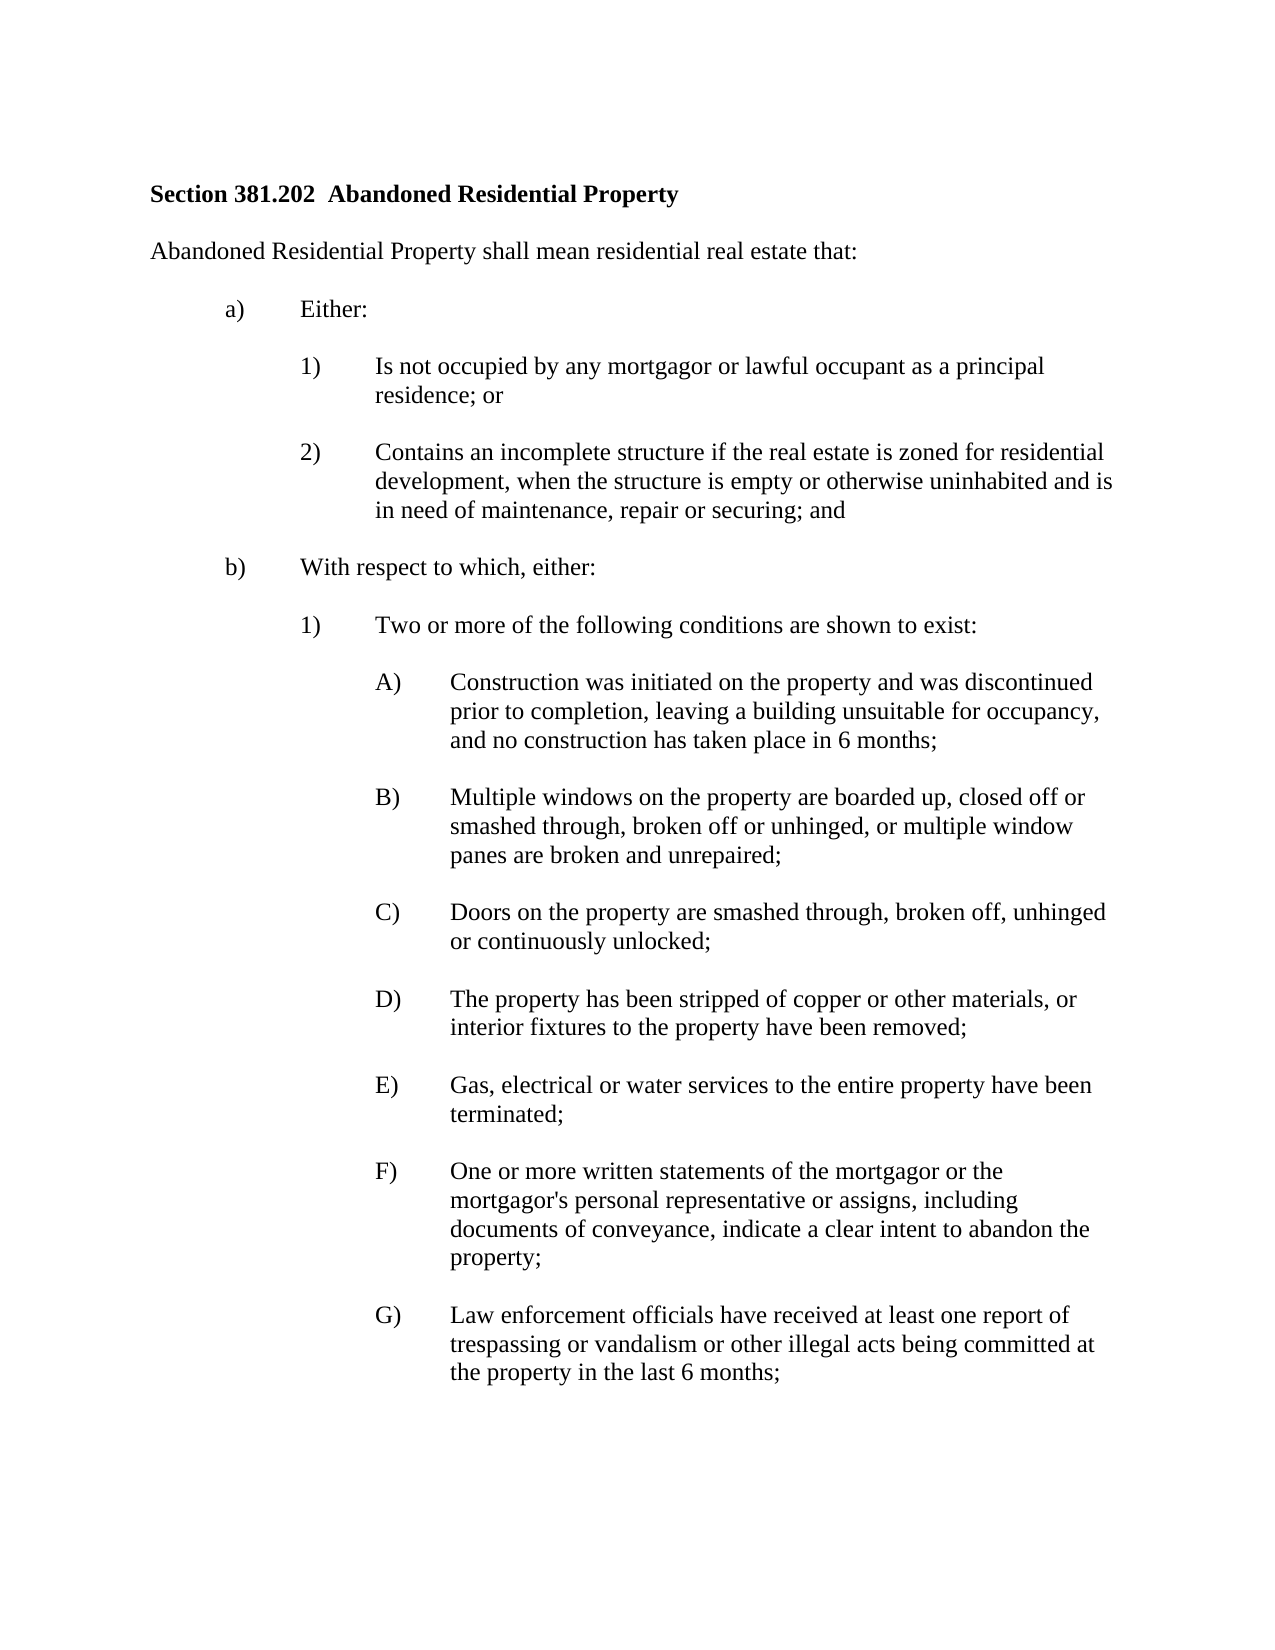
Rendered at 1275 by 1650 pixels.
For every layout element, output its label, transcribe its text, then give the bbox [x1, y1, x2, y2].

text a) Either: [150, 294, 1125, 322]
text F) One or more written statements of the mortgagor or the mortgagor's personal representative or assigns, including documents of conveyance, indicate a clear intent to abandon the property; [375, 1156, 1125, 1271]
text Abandoned Residential Property shall mean residential real estate that: [150, 236, 1125, 265]
text D) The property has been stripped of copper or other materials, or interior fixtures to the property have been removed; [375, 984, 1125, 1041]
text C) Doors on the property are smashed through, broken off, unhinged or continuously unlocked; [375, 897, 1125, 955]
text E) Gas, electrical or water services to the entire property have been terminated; [375, 1070, 1125, 1127]
text G) Law enforcement officials have received at least one report of trespassing or vandalism or other illegal acts being committed at the property in the last 6 months; [375, 1300, 1125, 1386]
text 1) Is not occupied by any mortgagor or lawful occupant as a principal residence; or [300, 351, 1125, 409]
text B) Multiple windows on the property are boarded up, closed off or smashed through, broken off or unhinged, or multiple window panes are broken and unrepaired; [375, 782, 1125, 869]
text 2) Contains an incomplete structure if the real estate is zoned for residential development, when the structure is empty or otherwise uninhabited and is in need of maintenance, repair or securing; and [300, 437, 1125, 524]
text A) Construction was initiated on the property and was discontinued prior to completion, leaving a building unsuitable for occupancy, and no construction has taken place in 6 months; [375, 667, 1125, 754]
text 1) Two or more of the following conditions are shown to exist: [225, 610, 1125, 639]
text Section 381.202 Abandoned Residential Property [150, 179, 1125, 207]
text b) With respect to which, either: [150, 552, 1125, 581]
